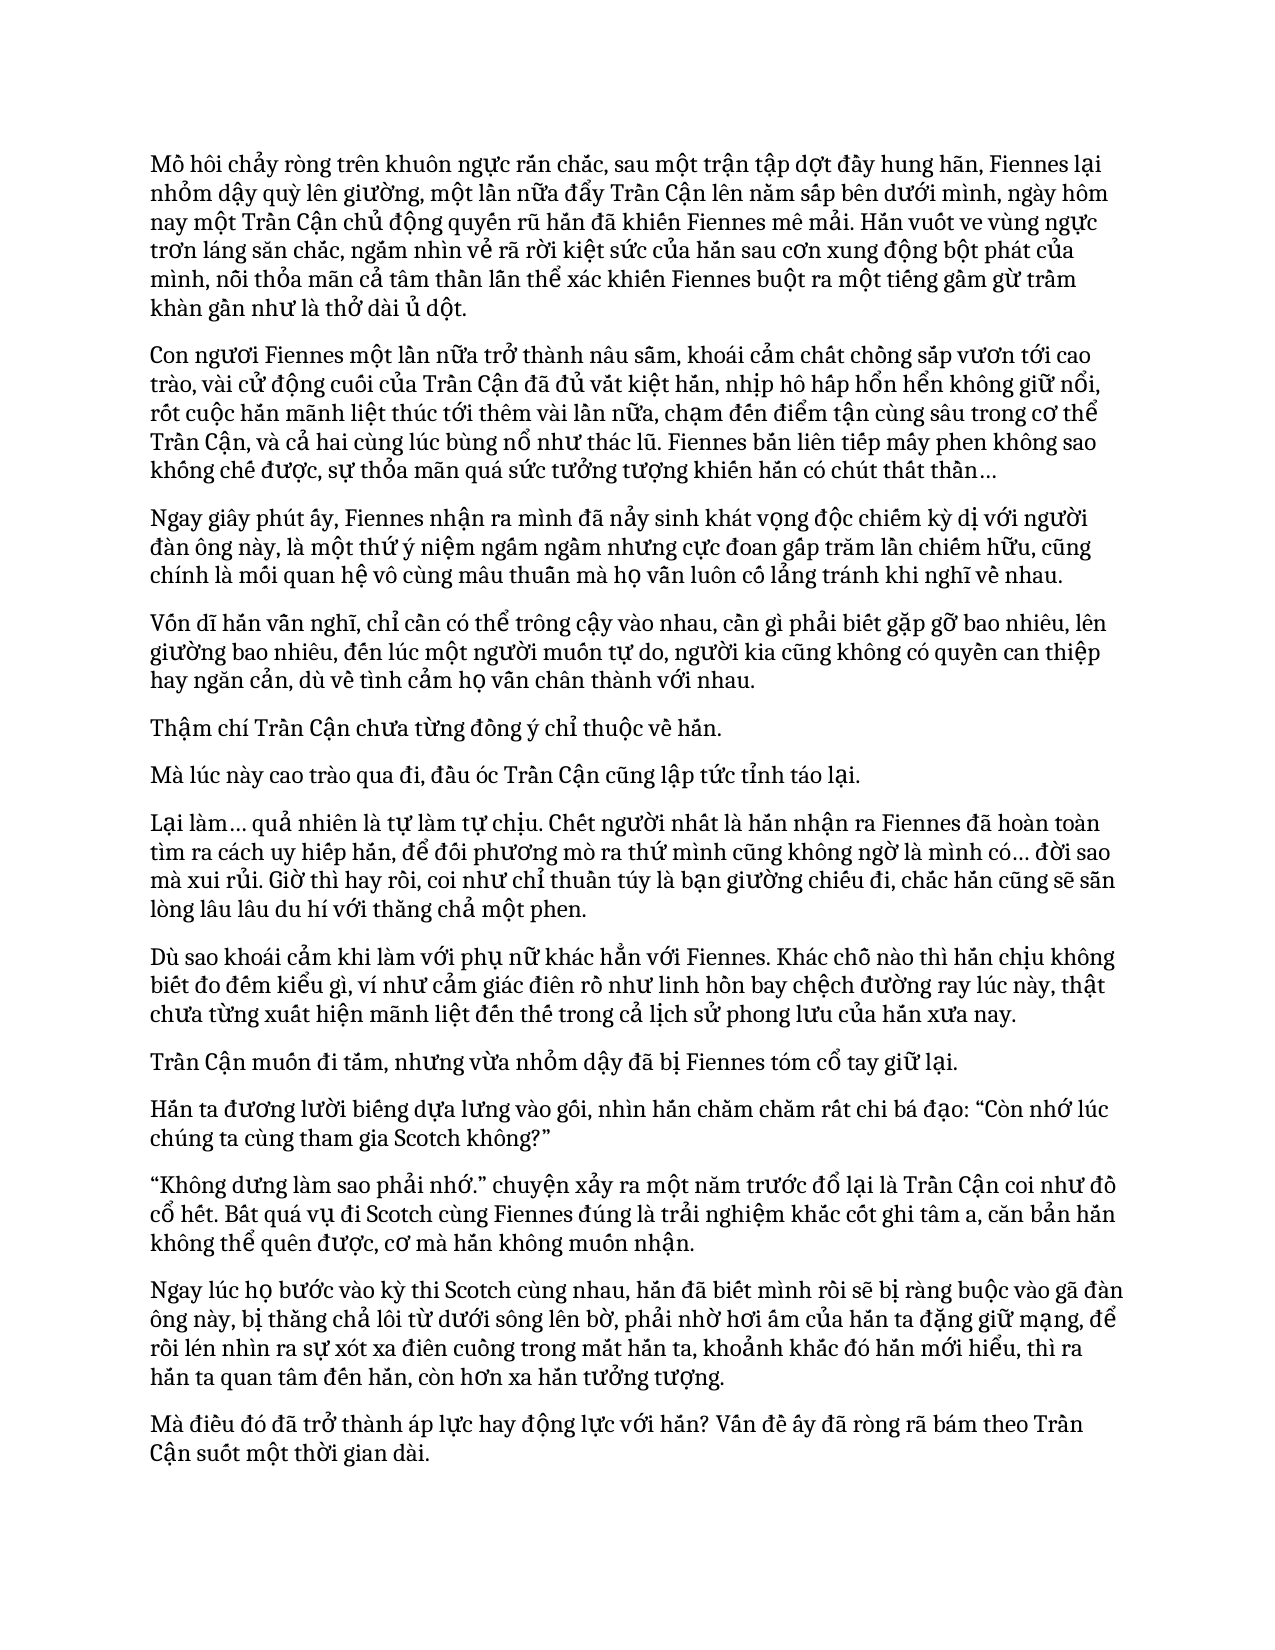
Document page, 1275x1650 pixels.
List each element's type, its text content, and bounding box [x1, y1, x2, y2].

text Hắn ta đương lười biếng dựa lưng vào gối, nhìn hắn chằm chằm rất chi bá đạo: “Còn nhớ lúc chúng ta cùng tham gia Scotch không?” [150, 1095, 1125, 1152]
text “Không dưng làm sao phải nhớ.” chuyện xảy ra một năm trước đổ lại là Trần Cận coi như đồ cổ hết. Bất quá vụ đi Scotch cùng Fiennes đúng là trải nghiệm khắc cốt ghi tâm a, căn bản hắn không thể quên được, cơ mà hắn không muốn nhận. [150, 1171, 1125, 1257]
text Trần Cận muốn đi tắm, nhưng vừa nhỏm dậy đã bị Fiennes tóm cổ tay giữ lại. [150, 1047, 1125, 1076]
text Con ngươi Fiennes một lần nữa trở thành nâu sẫm, khoái cảm chất chồng sắp vươn tới cao trào, vài cử động cuối của Trần Cận đã đủ vắt kiệt hắn, nhịp hô hấp hổn hển không giữ nổi, rốt cuộc hắn mãnh liệt thúc tới thêm vài lần nữa, chạm đến điểm tận cùng sâu trong cơ thể Trần Cận, và cả hai cùng lúc bùng nổ như thác lũ. Fiennes bắn liên tiếp mấy phen không sao khống chế được, sự thỏa mãn quá sức tưởng tượng khiến hắn có chút thất thần… [150, 341, 1125, 485]
text Thậm chí Trần Cận chưa từng đồng ý chỉ thuộc về hắn. [150, 714, 1125, 742]
text Ngay giây phút ấy, Fiennes nhận ra mình đã nảy sinh khát vọng độc chiếm kỳ dị với người đàn ông này, là một thứ ý niệm ngấm ngầm nhưng cực đoan gấp trăm lần chiếm hữu, cũng chính là mối quan hệ vô cùng mâu thuẫn mà họ vẫn luôn cố lảng tránh khi nghĩ về nhau. [150, 504, 1125, 590]
text Mà lúc này cao trào qua đi, đầu óc Trần Cận cũng lập tức tỉnh táo lại. [150, 761, 1125, 790]
text Lại làm… quả nhiên là tự làm tự chịu. Chết người nhất là hắn nhận ra Fiennes đã hoàn toàn tìm ra cách uy hiếp hắn, để đối phương mò ra thứ mình cũng không ngờ là mình có… đời sao mà xui rủi. Giờ thì hay rồi, coi như chỉ thuần túy là bạn giường chiếu đi, chắc hắn cũng sẽ sẵn lòng lâu lâu du hí với thằng chả một phen. [150, 809, 1125, 924]
text Dù sao khoái cảm khi làm với phụ nữ khác hẳn với Fiennes. Khác chỗ nào thì hắn chịu không biết đo đếm kiểu gì, ví như cảm giác điên rồ như linh hồn bay chệch đường ray lúc này, thật chưa từng xuất hiện mãnh liệt đến thế trong cả lịch sử phong lưu của hắn xưa nay. [150, 942, 1125, 1029]
text Ngay lúc họ bước vào kỳ thi Scotch cùng nhau, hắn đã biết mình rồi sẽ bị ràng buộc vào gã đàn ông này, bị thằng chả lôi từ dưới sông lên bờ, phải nhờ hơi ấm của hắn ta đặng giữ mạng, để rồi lén nhìn ra sự xót xa điên cuồng trong mắt hắn ta, khoảnh khắc đó hắn mới hiểu, thì ra hắn ta quan tâm đến hắn, còn hơn xa hắn tưởng tượng. [150, 1276, 1125, 1391]
text Mà điều đó đã trở thành áp lực hay động lực với hắn? Vấn đề ấy đã ròng rã bám theo Trần Cận suốt một thời gian dài. [150, 1410, 1125, 1467]
text Mồ hôi chảy ròng trên khuôn ngực rắn chắc, sau một trận tập dợt đầy hung hãn, Fiennes lại nhỏm dậy quỳ lên giường, một lần nữa đẩy Trần Cận lên nằm sấp bên dưới mình, ngày hôm nay một Trần Cận chủ động quyến rũ hắn đã khiến Fiennes mê mải. Hắn vuốt ve vùng ngực trơn láng săn chắc, ngắm nhìn vẻ rã rời kiệt sức của hắn sau cơn xung động bột phát của mình, nỗi thỏa mãn cả tâm thần lẫn thể xác khiến Fiennes buột ra một tiếng gầm gừ trầm khàn gần như là thở dài ủ dột. [150, 150, 1125, 322]
text Vốn dĩ hắn vẫn nghĩ, chỉ cần có thể trông cậy vào nhau, cần gì phải biết gặp gỡ bao nhiêu, lên giường bao nhiêu, đến lúc một người muốn tự do, người kia cũng không có quyền can thiệp hay ngăn cản, dù về tình cảm họ vẫn chân thành với nhau. [150, 609, 1125, 695]
